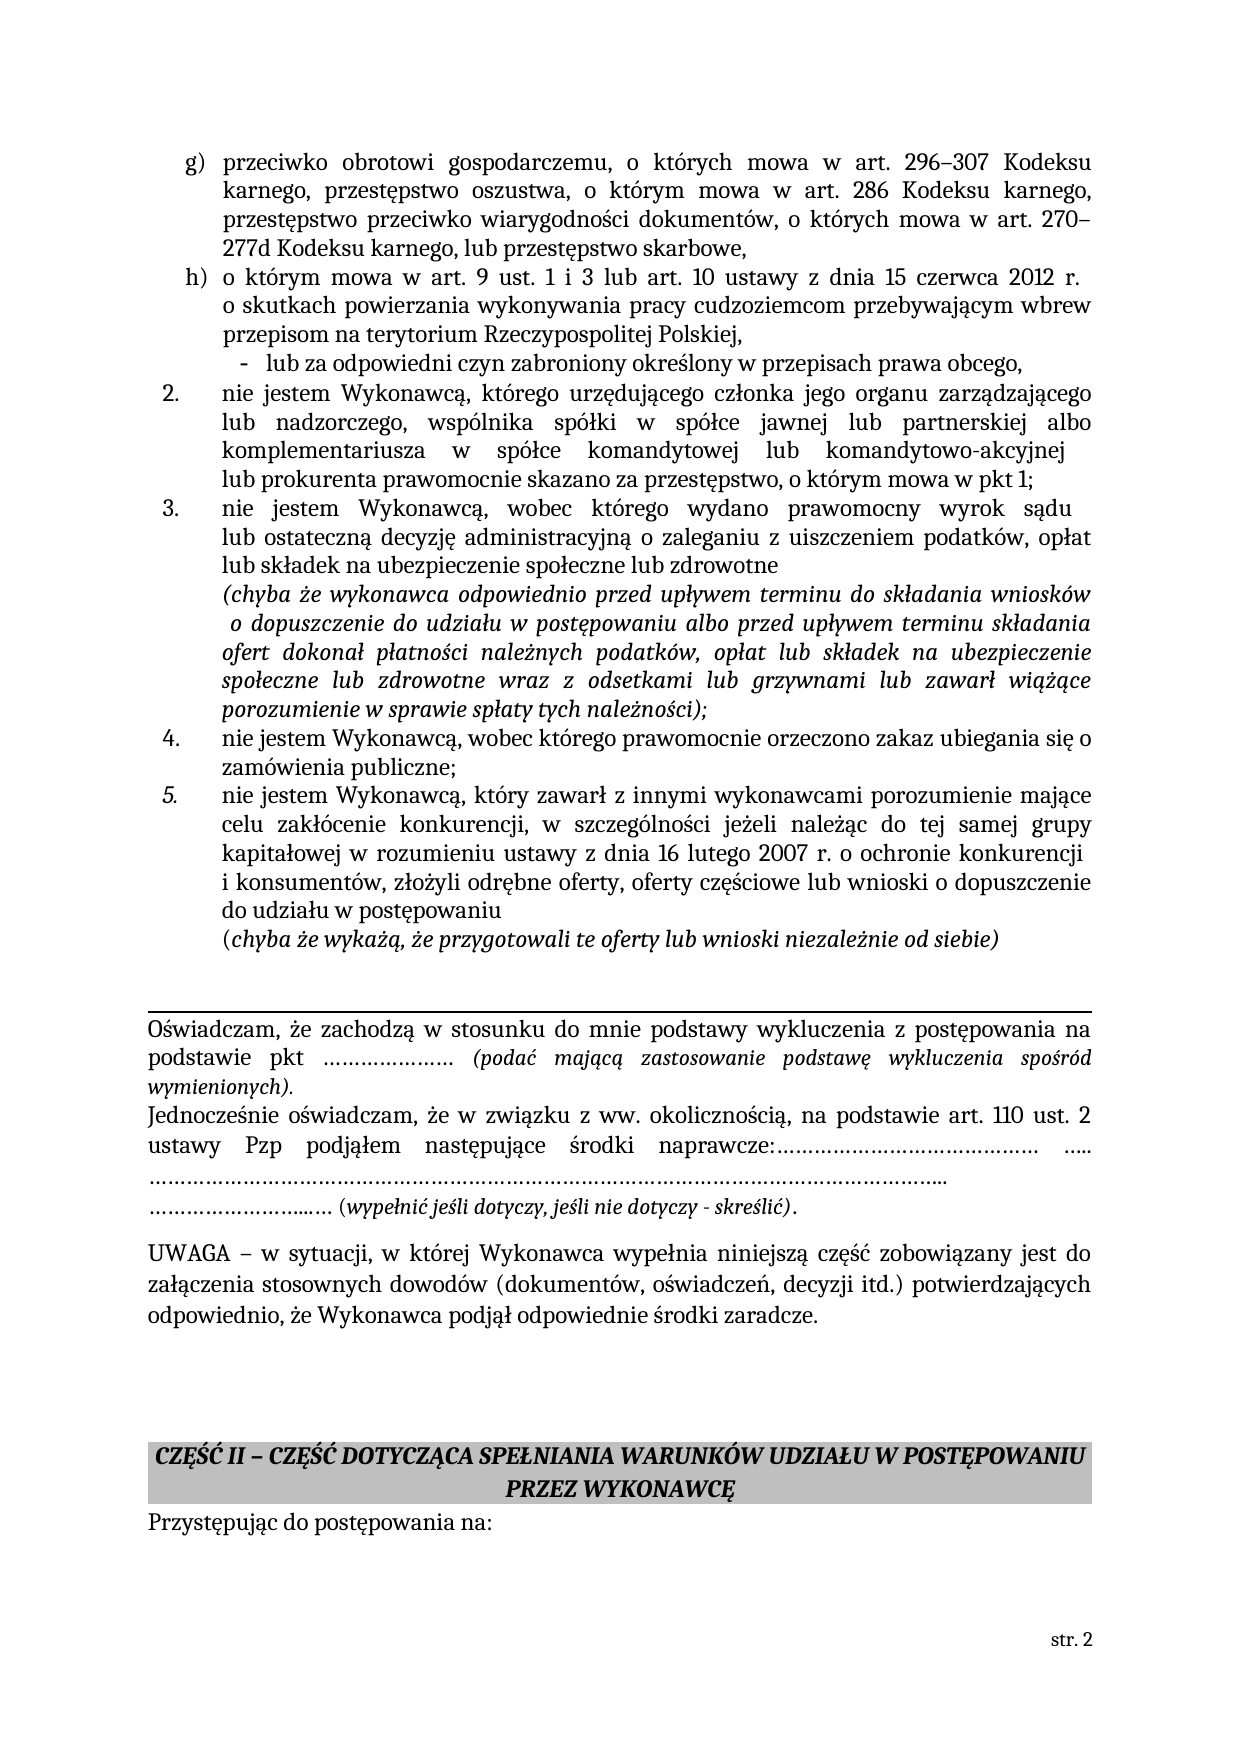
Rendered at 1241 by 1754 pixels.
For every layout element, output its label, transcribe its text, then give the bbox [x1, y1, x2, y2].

list nie jestem Wykonawcą, wobec którego prawomocnie orzeczono zakaz ubiegania się o zamówienia publiczne; [162, 724, 1092, 781]
list nie jestem Wykonawcą, którego urzędującego członka jego organu zarządzającego lub nadzorczego, wspólnika spółki w spółce jawnej lub partnerskiej albo komplementariusza w spółce komandytowej lub komandytowo-akcyjnej lub prokurenta prawomocnie skazano za przestępstwo, o którym mowa w pkt 1; [162, 379, 1092, 494]
list nie jestem Wykonawcą, wobec którego wydano prawomocny wyrok sądu lub ostateczną decyzję administracyjną o zaleganiu z uiszczeniem podatków, opłat lub składek na ubezpieczenie społeczne lub zdrowotne [162, 494, 1092, 580]
text UWAGA – w sytuacji, w której Wykonawca wypełnia niniejszą część zobowiązany jest do załączenia stosownych dowodów (dokumentów, oświadczeń, decyzji itd.) potwierdzających odpowiednio, że Wykonawca podjął odpowiednie środki zaradcze. [148, 1239, 1092, 1329]
text Jednocześnie oświadczam, że w związku z ww. okolicznością, na podstawie art. 110 ust. 2 ustawy Pzp podjąłem następujące środki naprawcze:…………………………………… …..………………………………………………………………………………………………………………..……………………...… (wypełnić jeśli dotyczy, jeśli nie dotyczy - skreślić). [148, 1101, 1092, 1221]
text Oświadczam, że zachodzą w stosunku do mnie podstawy wykluczenia z postępowania na podstawie pkt ………………… (podać mającą zastosowanie podstawę wykluczenia spośród wymienionych). [148, 1013, 1092, 1101]
list przeciwko obrotowi gospodarczemu, o których mowa w art. 296–307 Kodeksu karnego, przestępstwo oszustwa, o którym mowa w art. 286 Kodeksu karnego, przestępstwo przeciwko wiarygodności dokumentów, o których mowa w art. 270–277d Kodeksu karnego, lub przestępstwo skarbowe, [185, 148, 1092, 263]
text (chyba że wykażą, że przygotowali te oferty lub wnioski niezależnie od siebie) [222, 925, 1092, 954]
list o którym mowa w art. 9 ust. 1 i 3 lub art. 10 ustawy z dnia 15 czerwca 2012 r. o skutkach powierzania wykonywania pracy cudzoziemcom przebywającym wbrew przepisom na terytorium Rzeczypospolitej Polskiej, [185, 263, 1092, 349]
list lub za odpowiedni czyn zabroniony określony w przepisach prawa obcego, [236, 349, 1092, 379]
text (chyba że wykonawca odpowiednio przed upływem terminu do składania wniosków o dopuszczenie do udziału w postępowaniu albo przed upływem terminu składania ofert dokonał płatności należnych podatków, opłat lub składek na ubezpieczenie społeczne lub zdrowotne wraz z odsetkami lub grzywnami lub zawarł wiążące porozumienie w sprawie spłaty tych należności); [222, 580, 1092, 724]
list nie jestem Wykonawcą, który zawarł z innymi wykonawcami porozumienie mające celu zakłócenie konkurencji, w szczególności jeżeli należąc do tej samej grupy kapitałowej w rozumieniu ustawy z dnia 16 lutego 2007 r. o ochronie konkurencji i konsumentów, złożyli odrębne oferty, oferty częściowe lub wnioski o dopuszczenie do udziału w postępowaniu [162, 781, 1092, 925]
text Przystępując do postępowania na: [148, 1508, 1092, 1537]
text CZĘŚĆ II – CZĘŚĆ DOTYCZĄCA SPEŁNIANIA WARUNKÓW UDZIAŁU W POSTĘPOWANIU PRZEZ WYKONAWCĘ [148, 1442, 1092, 1504]
